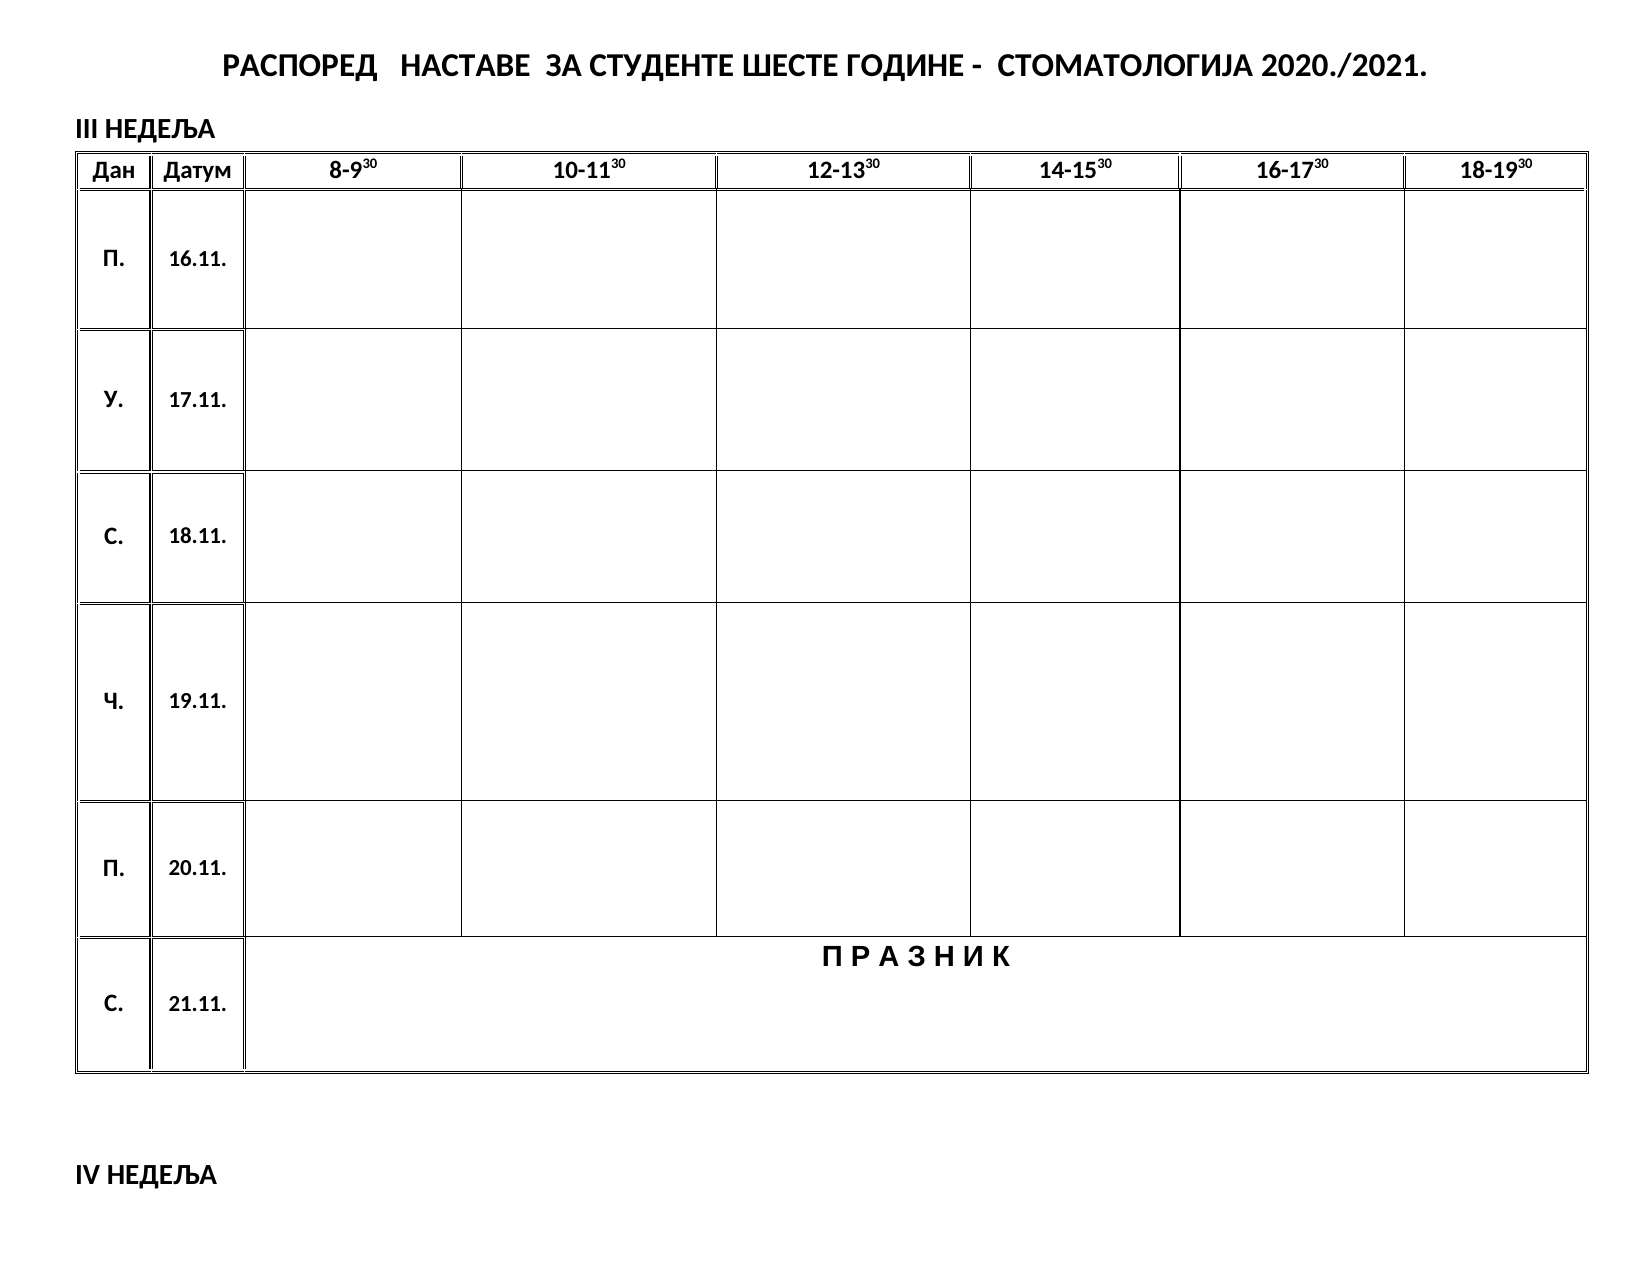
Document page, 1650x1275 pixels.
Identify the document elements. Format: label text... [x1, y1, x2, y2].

table_cell [246, 471, 461, 602]
table_cell 16.11. [153, 191, 243, 328]
table_cell У. [77, 328, 151, 470]
table_cell [971, 471, 1179, 602]
table_cell С. [78, 936, 151, 1071]
table_header 14-1530 [971, 152, 1180, 188]
table_cell [1405, 603, 1586, 800]
table_cell [462, 191, 716, 328]
table_header 18-1930 [1404, 154, 1586, 188]
table_cell [717, 471, 970, 602]
table_cell [462, 603, 716, 800]
table_cell [246, 191, 461, 328]
table_cell [1405, 471, 1586, 602]
table_header 12-1330 [716, 152, 971, 188]
table_cell 18.11. [153, 474, 243, 602]
table_cell [717, 801, 970, 936]
table_header 16-1730 [1180, 154, 1404, 188]
table_cell [971, 191, 1179, 328]
table_cell [1181, 191, 1404, 328]
table_header 8-930 [244, 152, 462, 188]
table_cell [1405, 188, 1587, 328]
text iii недеља [75, 110, 1575, 145]
table_cell 20.11. [153, 803, 243, 936]
table_cell [1181, 801, 1404, 936]
table_cell С. [77, 470, 151, 602]
table_cell [717, 603, 970, 800]
table_cell [1181, 603, 1404, 800]
table_cell 19.11. [153, 605, 243, 800]
table_cell [1181, 329, 1404, 470]
table_cell [246, 329, 461, 470]
table_cell [1405, 329, 1586, 470]
table_header Датум [151, 154, 244, 188]
table_cell П. [77, 188, 151, 328]
table_cell [462, 801, 716, 936]
table_cell 21.11. [151, 939, 244, 1071]
table_cell [971, 329, 1179, 470]
table_header 10-1130 [462, 154, 716, 188]
table_cell П Р А З Н И К [244, 937, 1586, 1071]
table_header Дан [78, 154, 151, 188]
table_cell [971, 801, 1179, 936]
table_cell [717, 191, 970, 328]
table_cell [246, 603, 461, 800]
table_cell 17.11. [153, 331, 243, 470]
table_cell [717, 329, 970, 470]
table_cell [1181, 471, 1404, 602]
table_cell Ч. [78, 602, 150, 800]
table_cell П. [77, 800, 151, 936]
table_cell [462, 471, 716, 602]
table_cell [462, 329, 716, 470]
table_cell [971, 603, 1179, 800]
table_cell [1405, 801, 1586, 936]
table_cell [246, 801, 461, 936]
text iV недеља [75, 1156, 1575, 1191]
